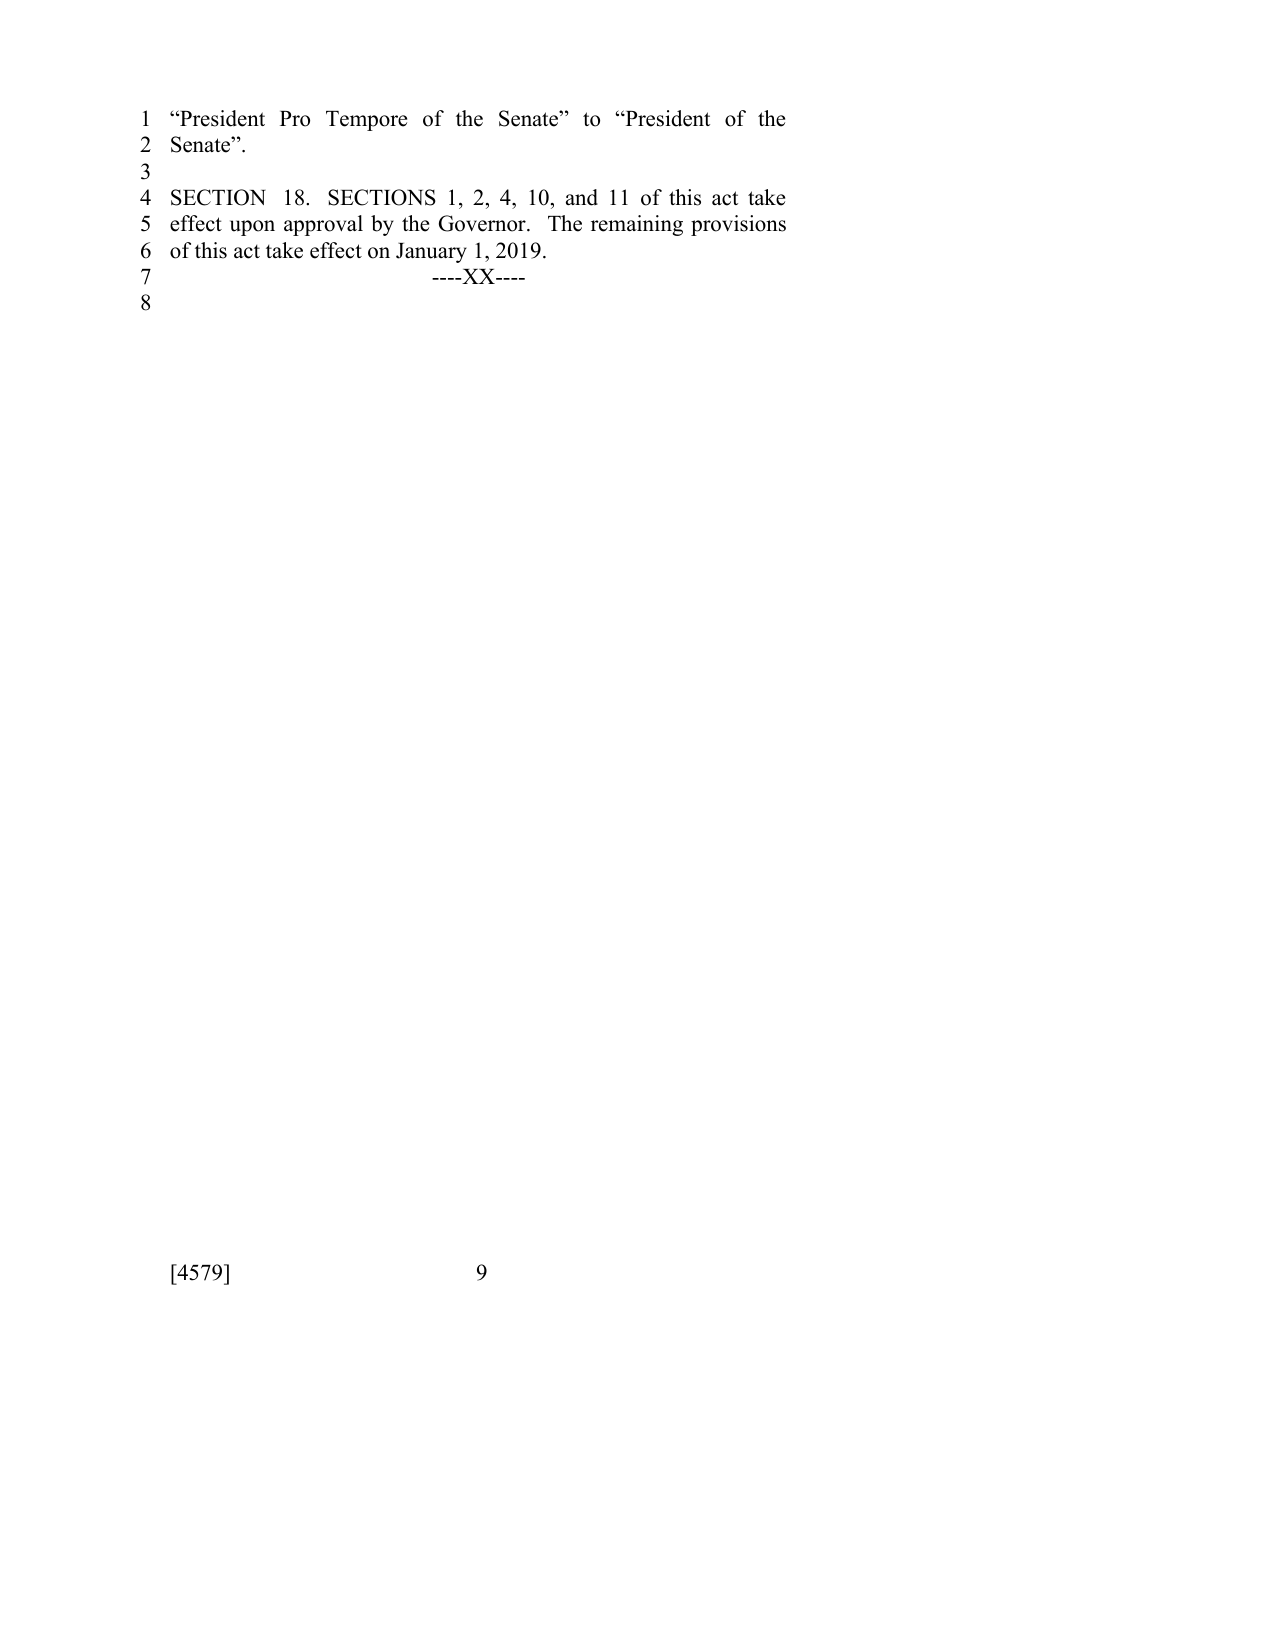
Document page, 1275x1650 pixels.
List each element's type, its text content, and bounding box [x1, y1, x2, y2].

text ----XX---- [169, 263, 787, 289]
text SECTION 18. SECTIONS 1, 2, 4, 10, and 11 of this act take effect upon approval by the Governor. The remaining provisions of this act take effect on January 1, 2019. [169, 184, 787, 263]
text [169, 105, 787, 158]
